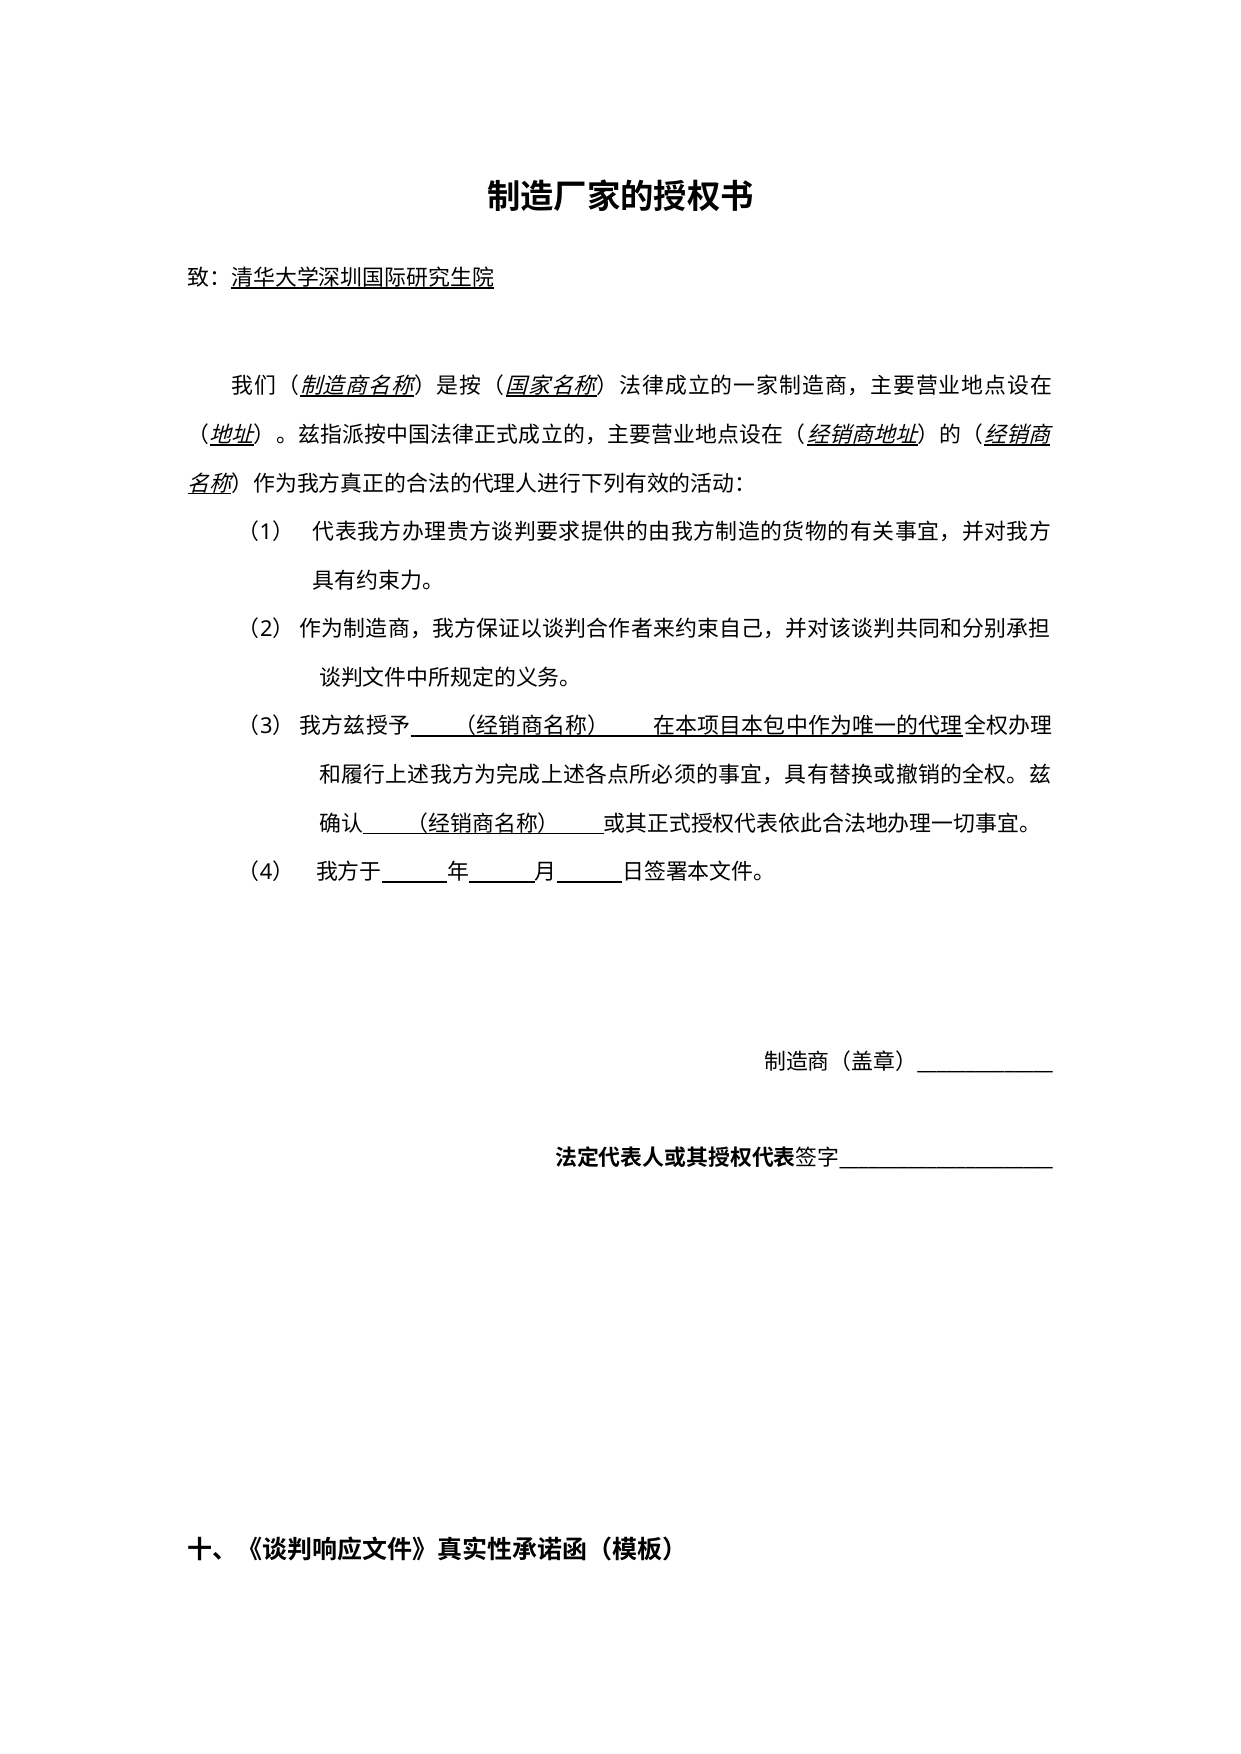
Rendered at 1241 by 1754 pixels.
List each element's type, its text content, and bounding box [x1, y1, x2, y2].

text 我们（制造商名称）是按（国家名称）法律成立的一家制造商，主要营业地点设在（地址）。兹指派按中国法律正式成立的，主要营业地点设在（经销商地址）的（经销商名称）作为我方真正的合法的代理人进行下列有效的活动： [187, 368, 1053, 498]
text 制造商（盖章）______________ [232, 1044, 1053, 1077]
text （3） 我方兹授予 （经销商名称） 在本项目本包中作为唯一的代理全权办理和履行上述我方为完成上述各点所必须的事宜，具有替换或撤销的全权。兹确认 （经销商名称） 或其正式授权代表依此合法地办理一切事宜。 [238, 708, 1053, 838]
text （2） 作为制造商，我方保证以谈判合作者来约束自己，并对该谈判共同和分别承担谈判文件中所规定的义务。 [238, 611, 1053, 692]
text 制造厂家的授权书 [187, 162, 1053, 227]
text 致：清华大学深圳国际研究生院 [187, 259, 1053, 292]
text 十、《谈判响应文件》真实性承诺函（模板） [187, 1529, 1053, 1566]
text （4） 我方于 年 月 日签署本文件。 [238, 853, 1053, 886]
text 法定代表人或其授权代表签字______________________ [187, 1140, 1053, 1172]
list 代表我方办理贵方谈判要求提供的由我方制造的货物的有关事宜，并对我方具有约束力。 [237, 513, 1053, 595]
